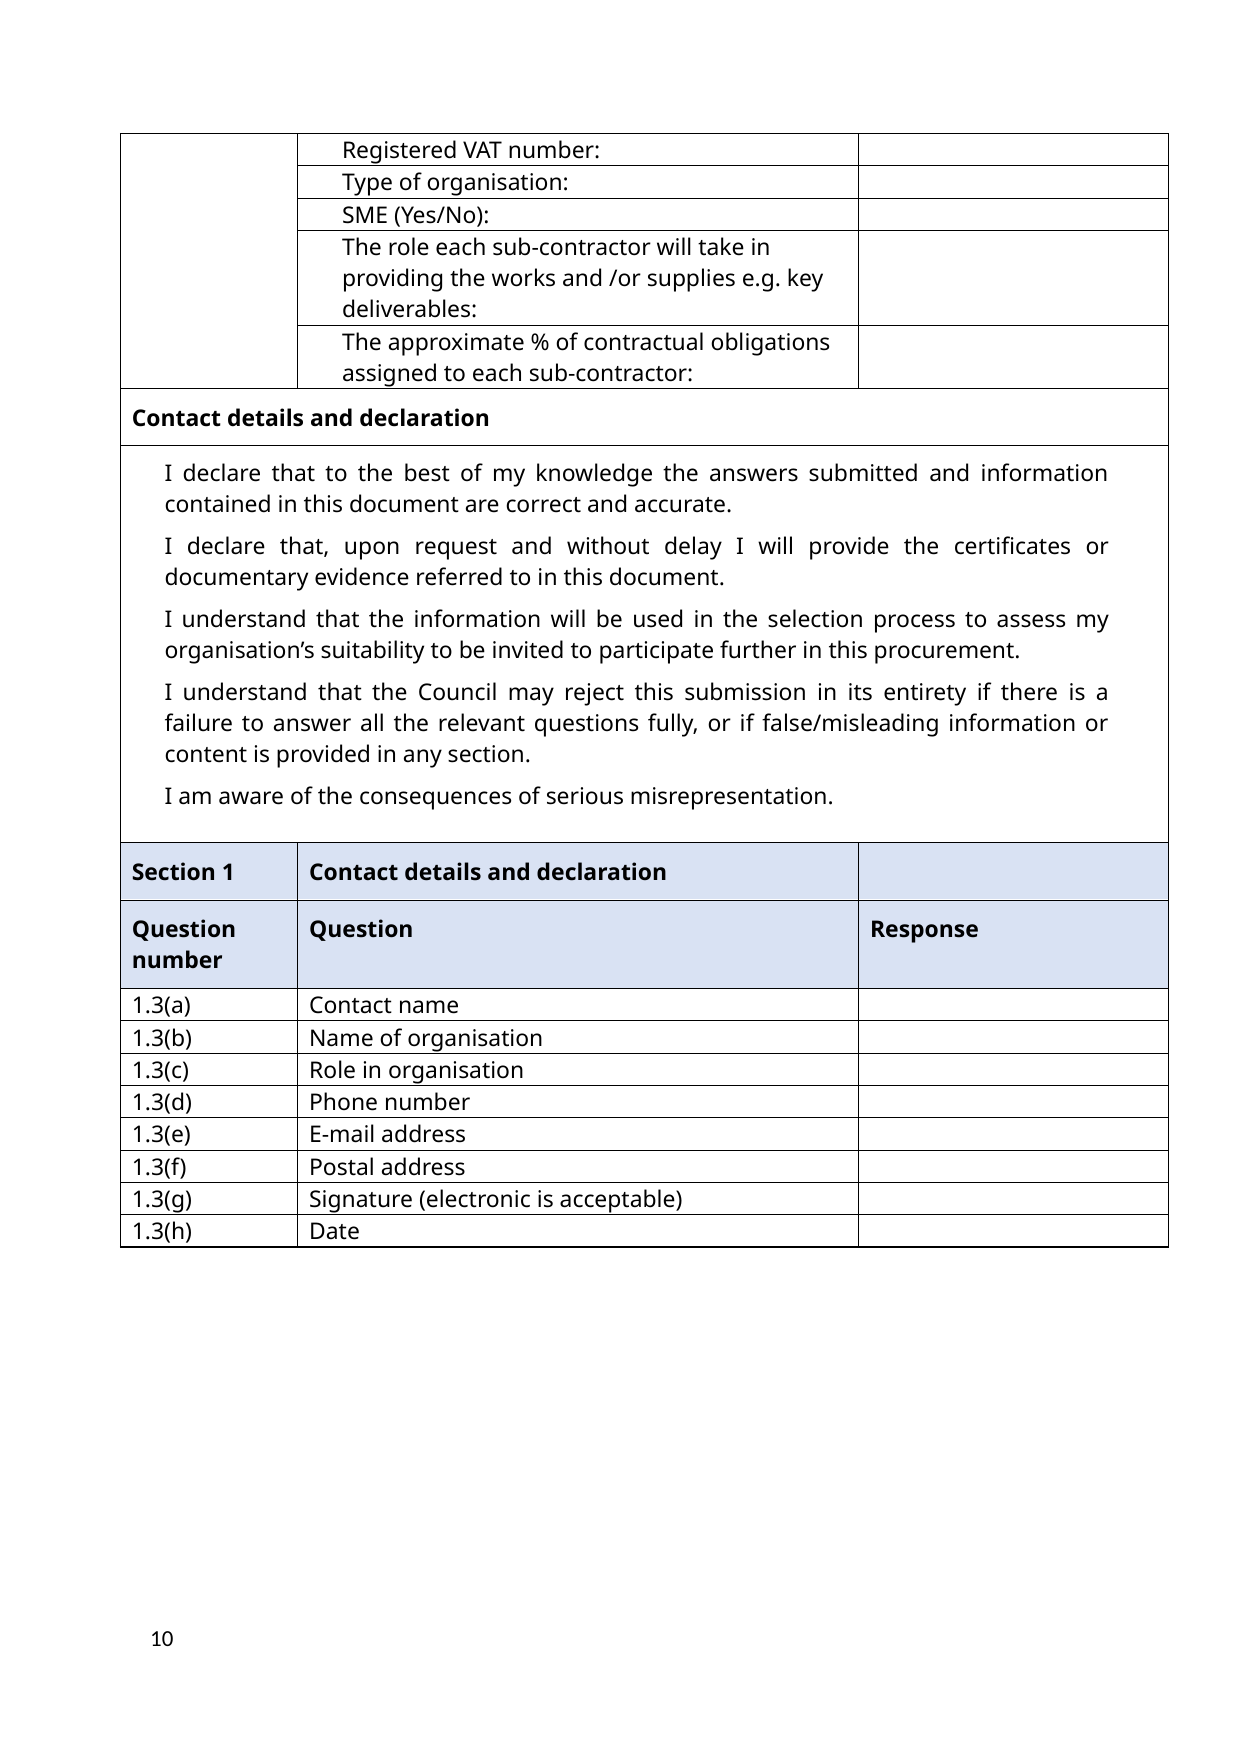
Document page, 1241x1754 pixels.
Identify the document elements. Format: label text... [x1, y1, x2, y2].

table_cell Signature (electronic is acceptable) [298, 1183, 858, 1214]
table_cell Phone number [298, 1086, 858, 1117]
table_cell [859, 1118, 1168, 1149]
table_cell [859, 166, 1168, 197]
table_cell Role in organisation [298, 1054, 858, 1085]
table_cell Response [859, 901, 1168, 988]
table_cell Type of organisation: [298, 166, 858, 197]
table_cell Question [298, 901, 858, 988]
table_cell [859, 1183, 1168, 1214]
table_cell Section 1 [121, 843, 297, 899]
table_cell [859, 231, 1168, 324]
table_cell 1.3(e) [121, 1118, 297, 1149]
table_cell [859, 326, 1168, 388]
table_cell Name of organisation [298, 1021, 858, 1053]
table_cell [859, 1021, 1168, 1053]
table_cell [859, 989, 1168, 1020]
table_cell Postal address [298, 1151, 858, 1182]
table_cell [859, 843, 1168, 899]
table_cell 1.3(f) [121, 1151, 297, 1182]
table_cell 1.3(c) [121, 1054, 297, 1085]
table_cell [859, 134, 1168, 165]
table_cell [859, 1151, 1168, 1182]
table_cell [859, 1086, 1168, 1117]
table_cell The approximate % of contractual obligations assigned to each sub-contractor: [298, 326, 858, 388]
table_cell Contact name [298, 989, 858, 1020]
table_cell [859, 1215, 1168, 1246]
table_cell [859, 1054, 1168, 1085]
table_cell I declare that to the best of my knowledge the answers submitted and information contained in this document are correct and accurate. I declare that, upon request and without delay I will provide the certificates or documentary evidence referred to in this document. I understand that the information will be used in the selection process to assess my organisation’s suitability to be invited to participate further in this procurement. I understand that the Council may reject this submission in its entirety if there is a failure to answer all the relevant questions fully, or if false/misleading information or content is provided in any section. I am aware of the consequences of serious misrepresentation. [121, 446, 1168, 842]
table_cell Question number [121, 901, 297, 988]
table_cell Registered VAT number: [298, 134, 858, 165]
table_cell 1.3(h) [121, 1215, 297, 1246]
table_cell E-mail address [298, 1118, 858, 1149]
table_cell 1.3(b) [121, 1021, 297, 1053]
table_cell The role each sub-contractor will take in providing the works and /or supplies e.g. key deliverables: [298, 231, 858, 324]
table_cell Contact details and declaration [298, 843, 858, 899]
table_cell Date [298, 1215, 858, 1246]
table_cell 1.3(d) [121, 1086, 297, 1117]
table_cell Contact details and declaration [121, 389, 1168, 445]
table_cell [859, 199, 1168, 230]
table_cell 1.3(g) [121, 1183, 297, 1214]
table_cell SME (Yes/No): [298, 199, 858, 230]
table_cell 1.3(a) [121, 989, 297, 1020]
